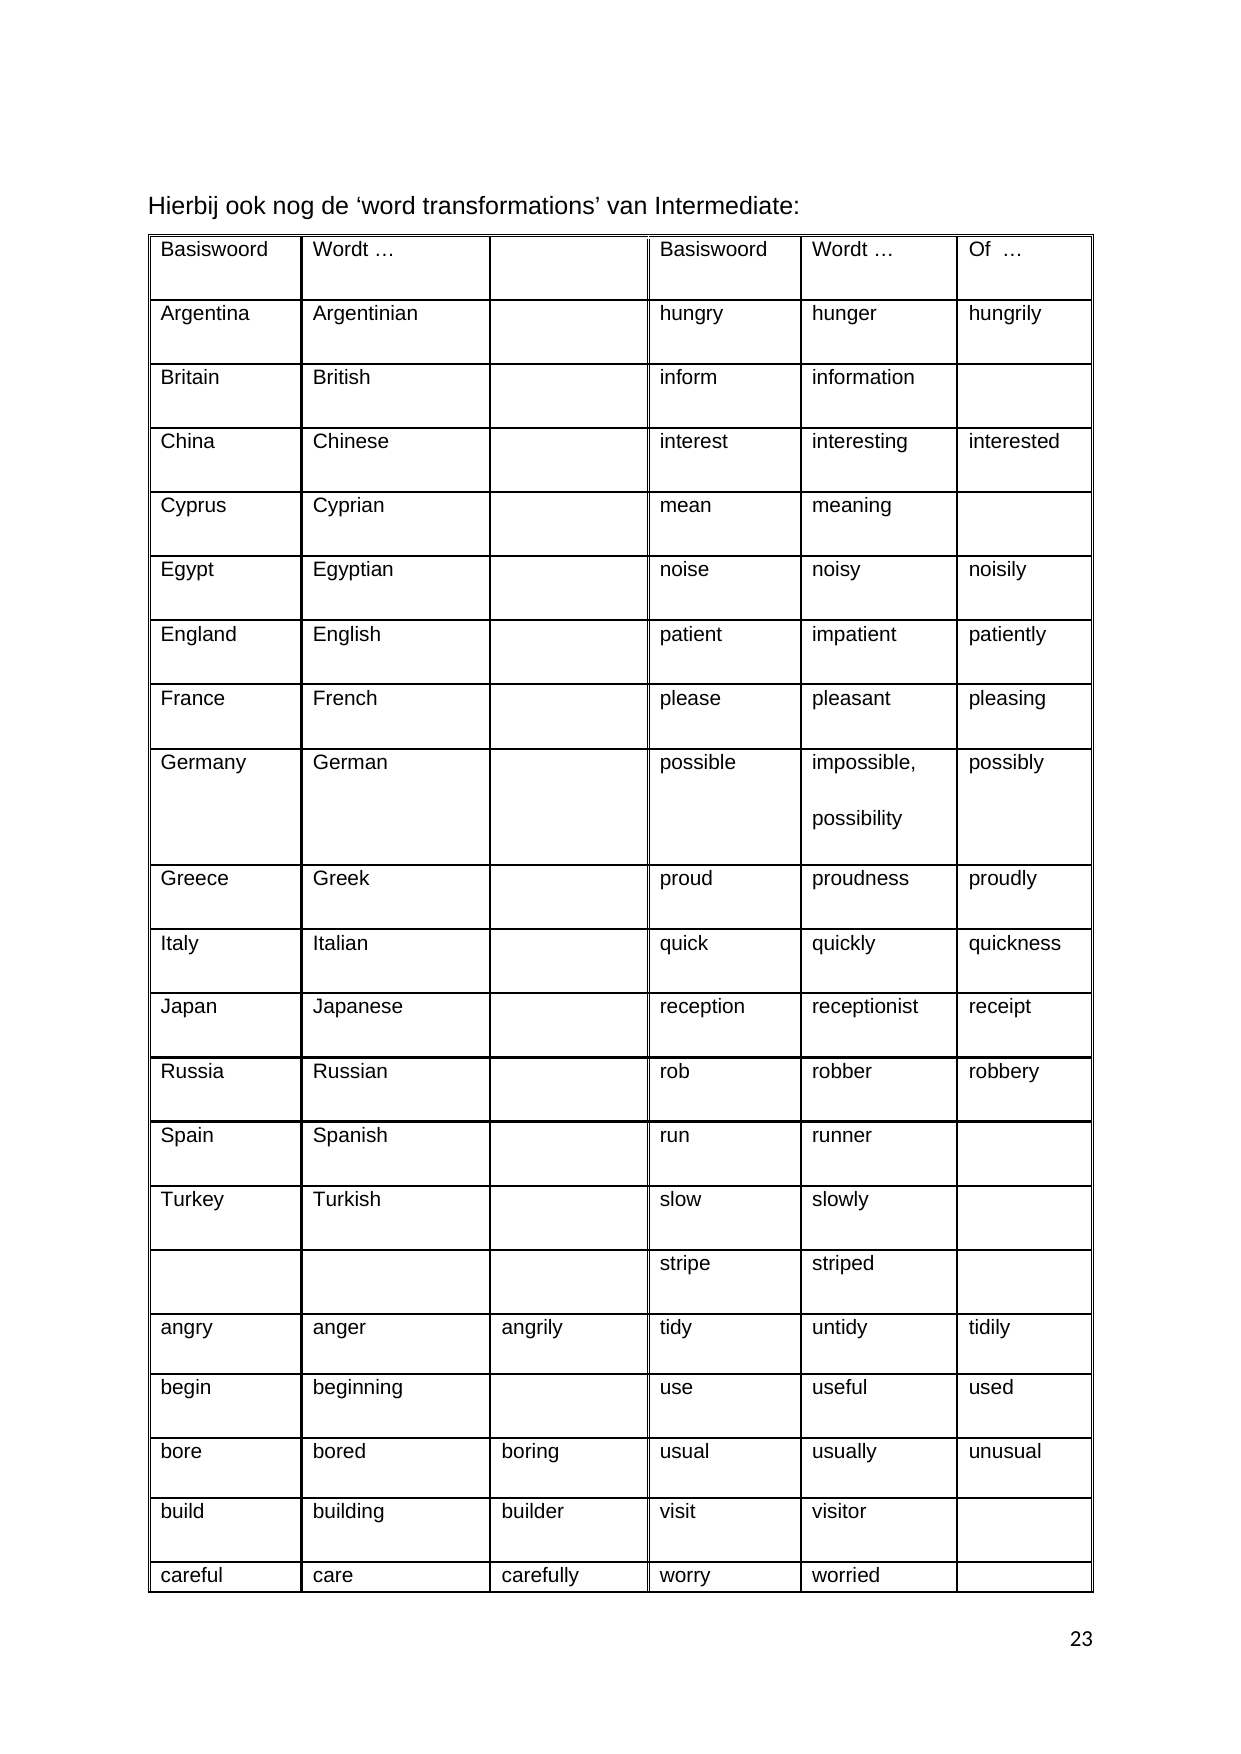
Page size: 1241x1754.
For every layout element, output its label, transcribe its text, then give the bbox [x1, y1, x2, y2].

table_cell information [802, 365, 956, 427]
table_cell pleasing [958, 685, 1091, 747]
table_cell Greek [303, 866, 489, 928]
table_header Of … [958, 237, 1091, 299]
table_cell interest [650, 429, 800, 491]
table_cell Argentinian [303, 301, 489, 363]
table_cell noisy [802, 557, 956, 619]
table_cell [491, 429, 647, 491]
table_cell quick [650, 930, 800, 992]
table_cell careful [151, 1563, 300, 1591]
table_cell worried [802, 1563, 956, 1591]
table_cell [491, 994, 647, 1056]
table_cell slow [650, 1187, 800, 1248]
table_cell anger [303, 1315, 489, 1373]
table_cell building [303, 1499, 489, 1561]
table_cell English [303, 621, 489, 683]
table_cell Egyptian [303, 557, 489, 619]
table_cell robbery [958, 1059, 1091, 1120]
table_cell patiently [958, 621, 1091, 683]
table_cell usually [802, 1439, 956, 1497]
table_cell Turkish [303, 1187, 489, 1248]
table_cell Germany [151, 750, 300, 864]
table_cell [491, 866, 647, 928]
table_cell British [303, 365, 489, 427]
table_cell bored [303, 1439, 489, 1497]
table_cell [151, 1251, 300, 1313]
table_cell [491, 1123, 647, 1184]
table_cell used [958, 1375, 1091, 1437]
table_cell interested [958, 429, 1091, 491]
table_cell Greece [151, 866, 300, 928]
table_cell proud [650, 866, 800, 928]
table_cell Russian [303, 1059, 489, 1120]
table_cell [491, 1375, 647, 1437]
table_cell tidily [958, 1315, 1091, 1373]
table_cell Japanese [303, 994, 489, 1056]
table_cell hungrily [958, 301, 1091, 363]
table_cell French [303, 685, 489, 747]
table_cell boring [491, 1439, 647, 1497]
table_cell [491, 493, 647, 555]
table_cell noisily [958, 557, 1091, 619]
table_cell France [151, 685, 300, 747]
table_cell England [151, 621, 300, 683]
table_cell [958, 1563, 1091, 1591]
table_cell quickly [802, 930, 956, 992]
table_cell usual [650, 1439, 800, 1497]
table_cell receipt [958, 994, 1091, 1056]
table_header Basiswoord [648, 237, 800, 299]
table_cell [958, 365, 1091, 427]
table_cell [958, 1251, 1091, 1313]
table_cell carefully [491, 1563, 647, 1591]
table_cell Cyprus [151, 493, 300, 555]
table_cell robber [802, 1059, 956, 1120]
table_cell hunger [802, 301, 956, 363]
table_cell [958, 1187, 1091, 1248]
table_cell possibly [958, 750, 1091, 864]
table_cell builder [491, 1499, 647, 1561]
table_cell quickness [958, 930, 1091, 992]
table_cell [491, 301, 647, 363]
table_cell [491, 930, 647, 992]
text Hierbij ook nog de ‘word transformations’ van Intermediate: [148, 191, 1093, 219]
table_cell reception [650, 994, 800, 1056]
table_cell proudly [958, 866, 1091, 928]
table_cell impossible, possibility [802, 750, 956, 864]
table_cell [303, 1251, 489, 1313]
table_cell run [650, 1123, 800, 1184]
table_cell pleasant [802, 685, 956, 747]
table_cell [491, 1059, 647, 1120]
table_cell stripe [650, 1251, 800, 1313]
table_cell visit [650, 1499, 800, 1561]
table_cell useful [802, 1375, 956, 1437]
table_cell bore [151, 1439, 300, 1497]
table_cell Japan [151, 994, 300, 1056]
table_cell mean [650, 493, 800, 555]
table_cell Italy [151, 930, 300, 992]
table_cell impatient [802, 621, 956, 683]
table_cell runner [802, 1123, 956, 1184]
table_cell [958, 1499, 1091, 1561]
table_cell [491, 557, 647, 619]
table_cell [491, 365, 647, 427]
table_cell China [151, 429, 300, 491]
table_header [491, 237, 648, 299]
table_cell receptionist [802, 994, 956, 1056]
table_cell worry [650, 1563, 800, 1591]
table_cell rob [650, 1059, 800, 1120]
table_cell [491, 685, 647, 747]
table_cell meaning [802, 493, 956, 555]
table_cell patient [650, 621, 800, 683]
table_cell Spain [151, 1123, 300, 1184]
table_cell Argentina [151, 301, 300, 363]
table_cell proudness [802, 866, 956, 928]
table_header Wordt … [802, 237, 956, 299]
table_cell [491, 1187, 647, 1248]
table_cell inform [650, 365, 800, 427]
table_cell [958, 1123, 1091, 1184]
table_cell Russia [151, 1059, 300, 1120]
table_cell untidy [802, 1315, 956, 1373]
table_cell angrily [491, 1315, 647, 1373]
table_header Basiswoord [151, 237, 300, 299]
table_cell noise [650, 557, 800, 619]
table_cell begin [151, 1375, 300, 1437]
table_cell care [303, 1563, 489, 1591]
table_cell unusual [958, 1439, 1091, 1497]
table_cell beginning [303, 1375, 489, 1437]
table_cell angry [151, 1315, 300, 1373]
table_cell [491, 750, 647, 864]
table_cell Britain [151, 365, 300, 427]
table_cell Italian [303, 930, 489, 992]
table_cell Turkey [151, 1187, 300, 1248]
table_cell please [650, 685, 800, 747]
table_cell possible [650, 750, 800, 864]
table_header Wordt … [303, 237, 489, 299]
table_cell use [650, 1375, 800, 1437]
table_cell German [303, 750, 489, 864]
table_cell Egypt [151, 557, 300, 619]
table_cell hungry [650, 301, 800, 363]
table_cell [958, 493, 1091, 555]
table_cell Spanish [303, 1123, 489, 1184]
table_cell Cyprian [303, 493, 489, 555]
table_cell Chinese [303, 429, 489, 491]
table_cell build [151, 1499, 300, 1561]
table_cell interesting [802, 429, 956, 491]
table_cell striped [802, 1251, 956, 1313]
table_cell [491, 621, 647, 683]
table_cell [491, 1251, 647, 1313]
table_cell tidy [650, 1315, 800, 1373]
table_cell slowly [802, 1187, 956, 1248]
table_cell visitor [802, 1499, 956, 1561]
